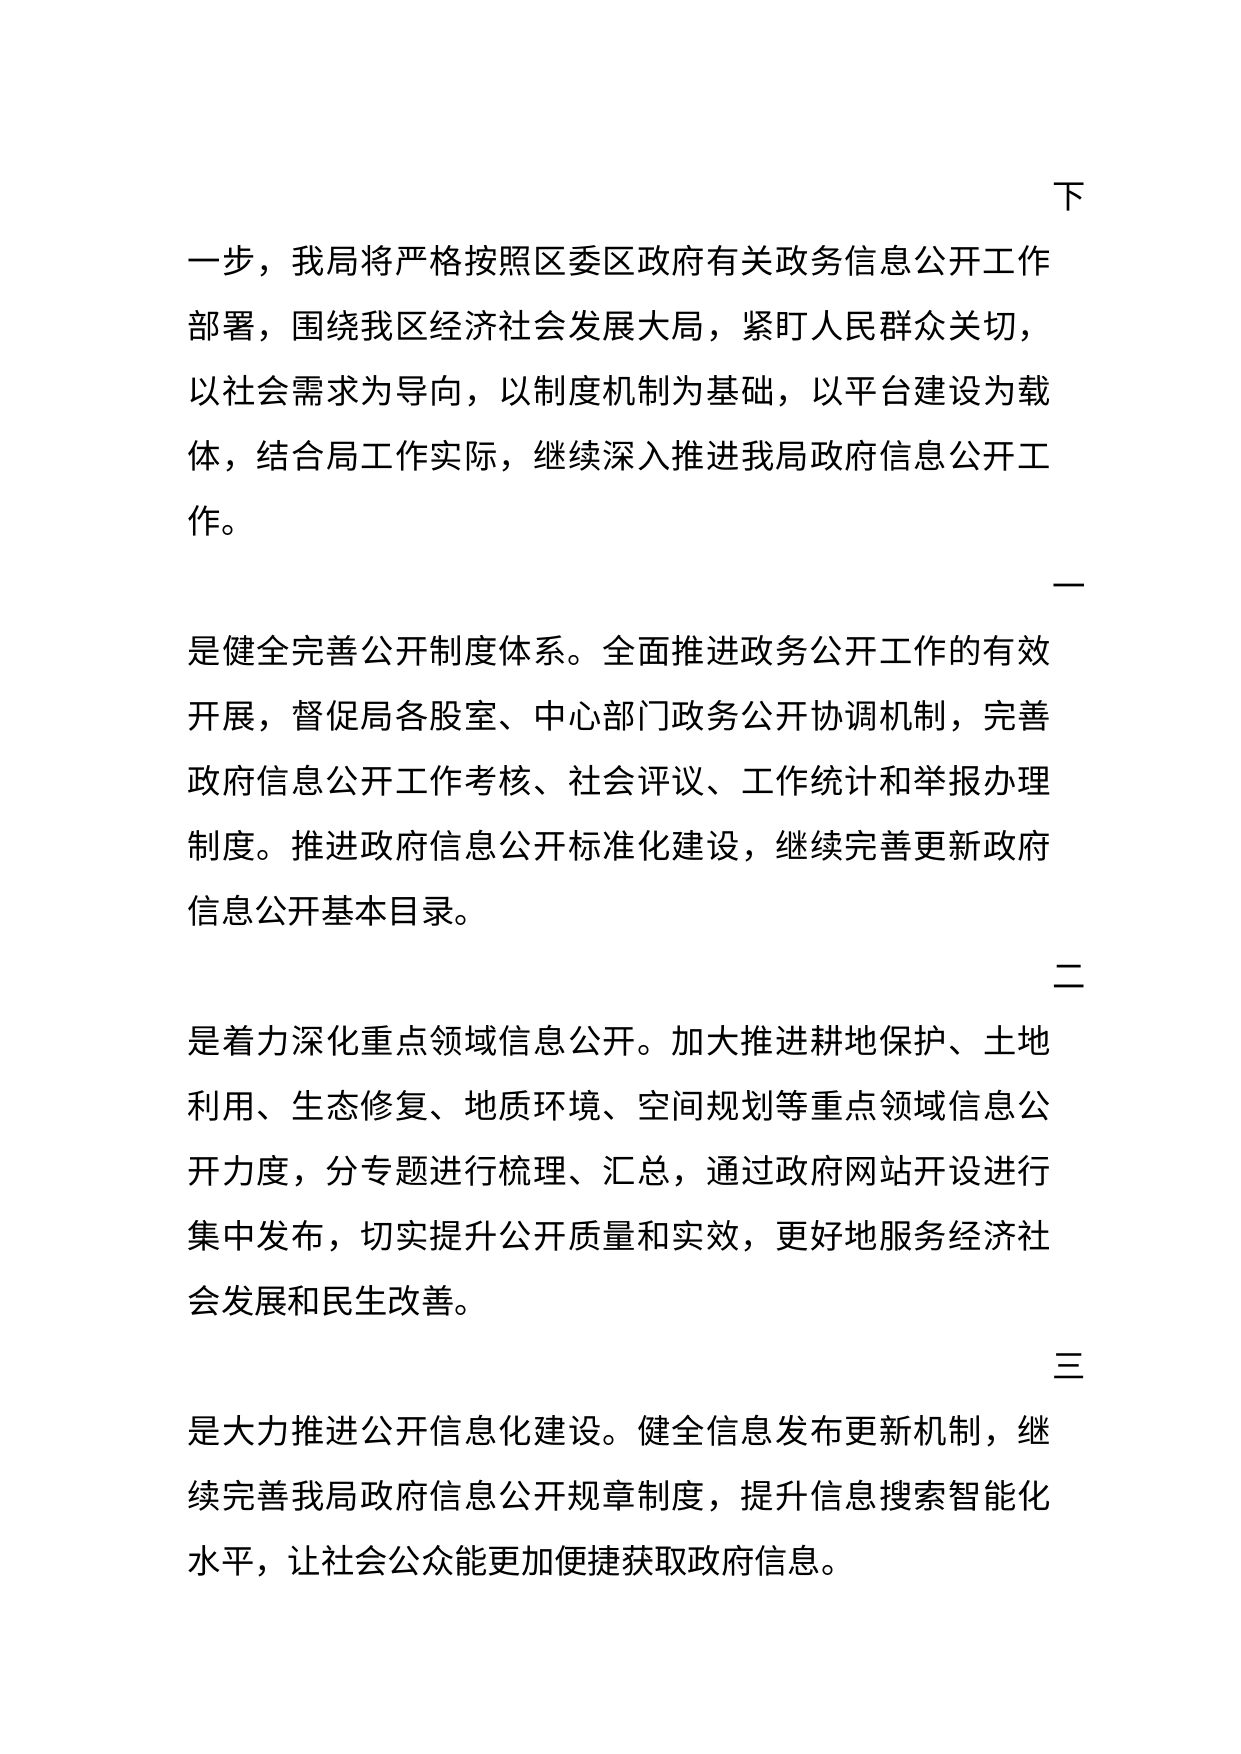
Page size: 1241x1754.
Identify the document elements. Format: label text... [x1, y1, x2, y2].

text 下一步，我局将严格按照区委区政府有关政务信息公开工作部署，围绕我区经济社会发展大局，紧盯人民群众关切，以社会需求为导向，以制度机制为基础，以平台建设为载体，结合局工作实际，继续深入推进我局政府信息公开工作。 [187, 162, 1053, 552]
text 三是大力推进公开信息化建设。健全信息发布更新机制，继续完善我局政府信息公开规章制度，提升信息搜索智能化水平，让社会公众能更加便捷获取政府信息。 [187, 1332, 1053, 1592]
text 二是着力深化重点领域信息公开。加大推进耕地保护、土地利用、生态修复、地质环境、空间规划等重点领域信息公开力度，分专题进行梳理、汇总，通过政府网站开设进行集中发布，切实提升公开质量和实效，更好地服务经济社会发展和民生改善。 [187, 942, 1053, 1332]
text 一是健全完善公开制度体系。全面推进政务公开工作的有效开展，督促局各股室、中心部门政务公开协调机制，完善政府信息公开工作考核、社会评议、工作统计和举报办理制度。推进政府信息公开标准化建设，继续完善更新政府信息公开基本目录。 [187, 552, 1053, 942]
